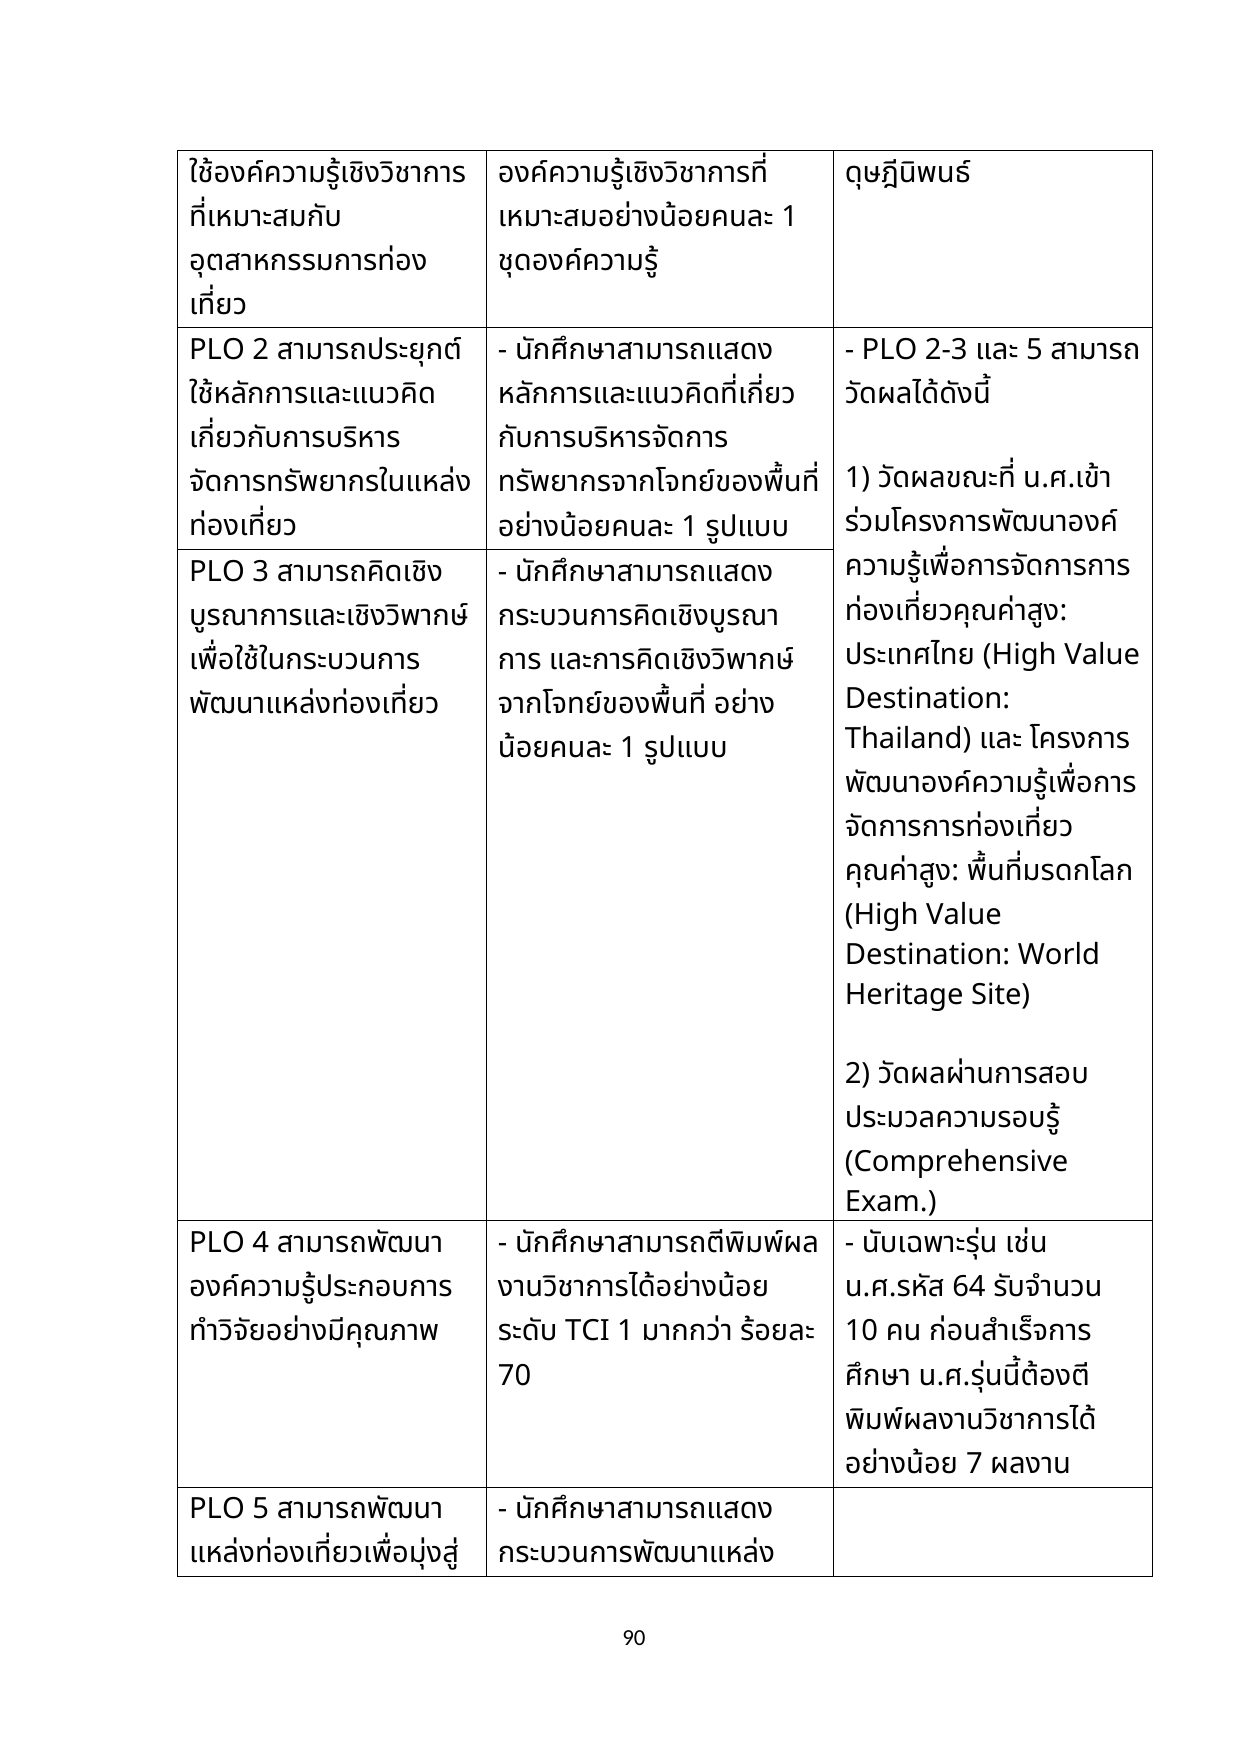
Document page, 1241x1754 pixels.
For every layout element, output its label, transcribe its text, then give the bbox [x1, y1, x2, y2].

table_cell - นับเฉพาะรุ่น เช่น น.ศ.รหัส 64 รับจำนวน 10 คน ก่อนสำเร็จการศึกษา น.ศ.รุ่นนี้ต้องตีพิมพ์ผลงานวิชาการได้อย่างน้อย 7 ผลงาน [834, 1221, 1152, 1487]
table_cell PLO 2 สามารถประยุกต์ใช้หลักการและแนวคิดเกี่ยวกับการบริหารจัดการทรัพยากรในแหล่งท่องเที่ยว [178, 328, 486, 549]
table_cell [487, 151, 833, 327]
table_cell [487, 1488, 833, 1576]
table_cell - นักศึกษาสามารถแสดงหลักการและแนวคิดที่เกี่ยวกับการบริหารจัดการทรัพยากรจากโจทย์ของพื้นที่ อย่างน้อยคนละ 1 รูปแบบ [487, 328, 833, 549]
table_cell - นักศึกษาสามารถตีพิมพ์ผลงานวิชาการได้อย่างน้อยระดับ TCI 1 มากกว่า ร้อยละ 70 [487, 1221, 833, 1487]
table_cell PLO 3 สามารถคิดเชิงบูรณาการและเชิงวิพากษ์เพื่อใช้ในกระบวนการพัฒนาแหล่งท่องเที่ยว [178, 550, 486, 1220]
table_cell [178, 151, 486, 327]
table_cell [834, 151, 1152, 327]
table_cell - PLO 2-3 และ 5 สามารถวัดผลได้ดังนี้ 1) วัดผลขณะที่ น.ศ.เข้าร่วมโครงการพัฒนาองค์ความรู้เพื่อการจัดการการท่องเที่ยวคุณค่าสูง: ประเทศไทย (High Value Destination: Thailand) และ โครงการพัฒนาองค์ความรู้เพื่อการจัดการการท่องเที่ยวคุณค่าสูง: พื้นที่มรดกโลก (High Value Destination: World Heritage Site) 2) วัดผลผ่านการสอบประมวลความรอบรู้ (Comprehensive Exam.) [834, 328, 1152, 1220]
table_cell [178, 1488, 486, 1576]
table_cell PLO 4 สามารถพัฒนาองค์ความรู้ประกอบการทำวิจัยอย่างมีคุณภาพ [178, 1221, 486, 1487]
table_cell [834, 1488, 1152, 1576]
table_cell - นักศึกษาสามารถแสดงกระบวนการคิดเชิงบูรณาการ และการคิดเชิงวิพากษ์ จากโจทย์ของพื้นที่ อย่างน้อยคนละ 1 รูปแบบ [487, 550, 833, 1220]
